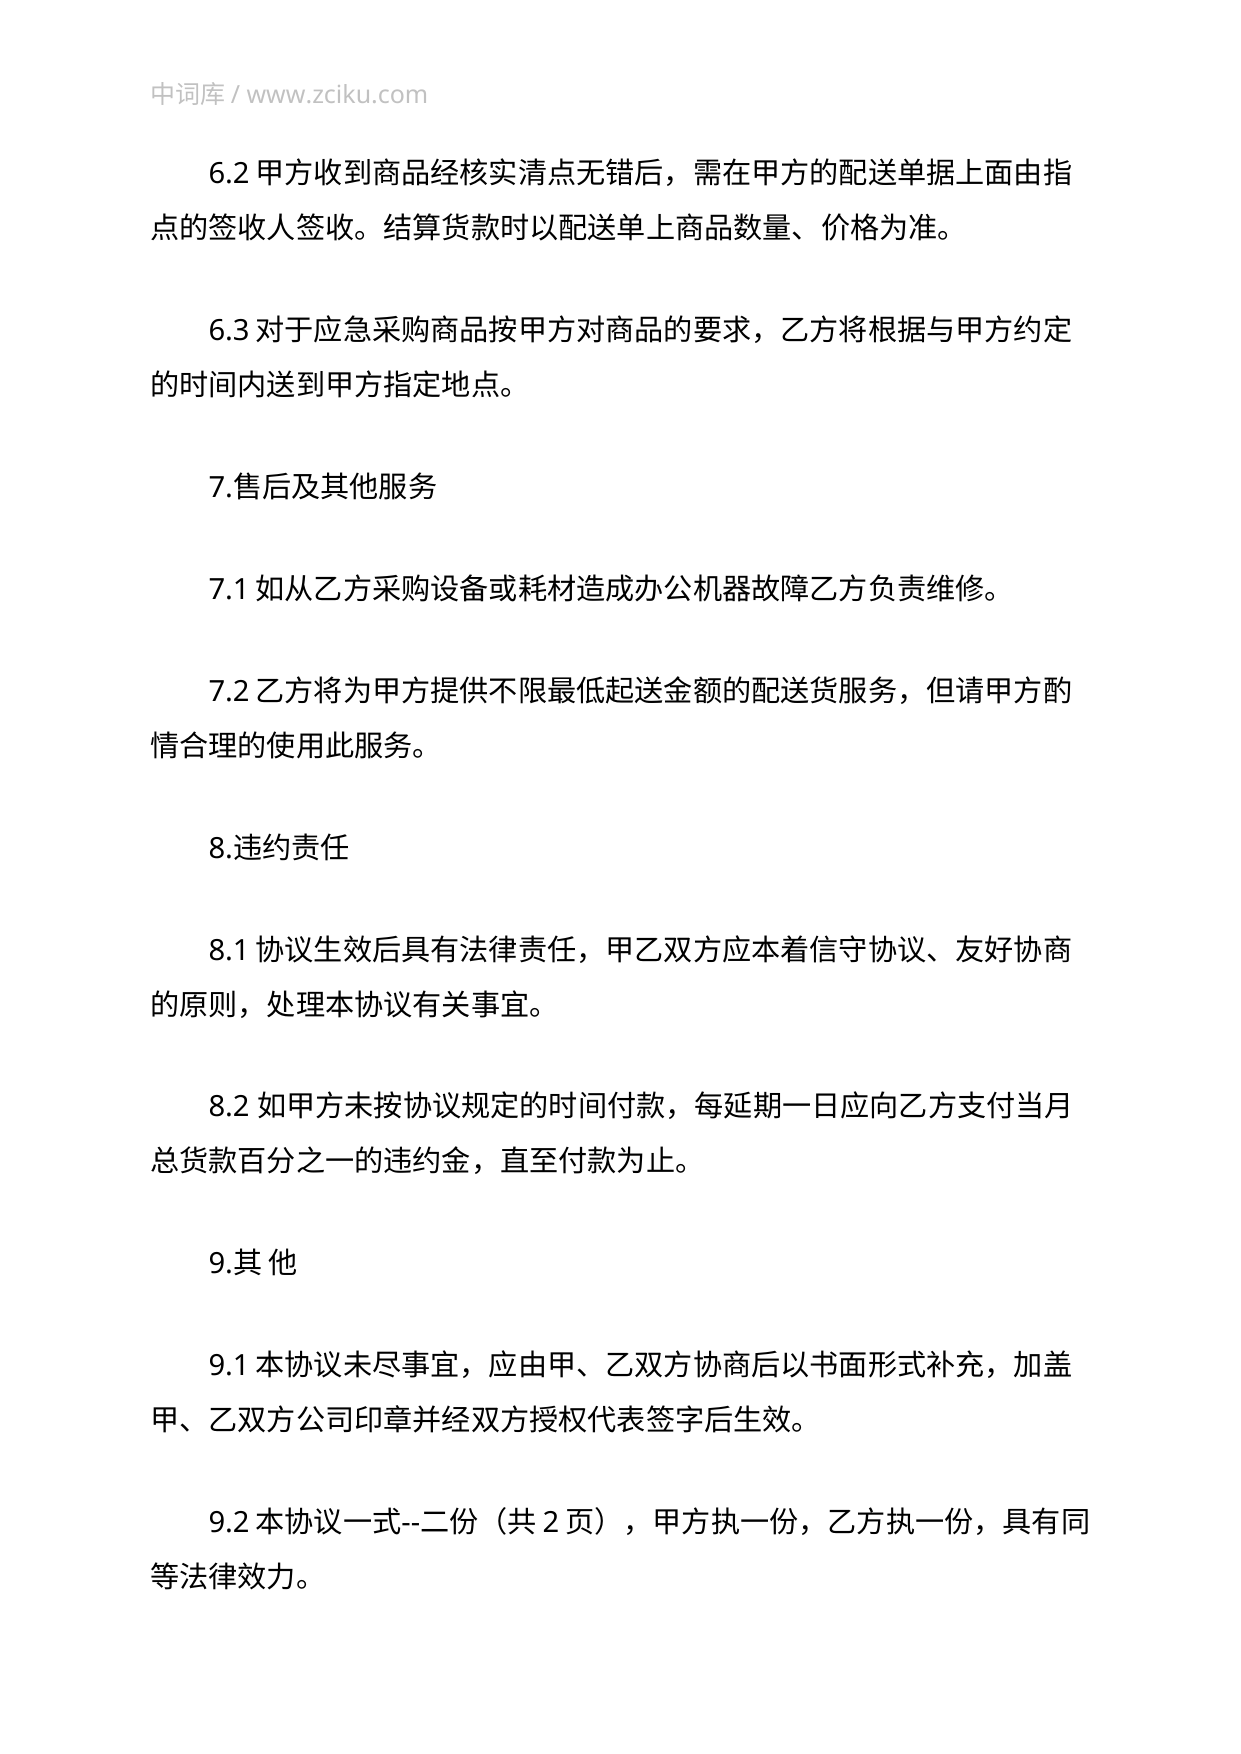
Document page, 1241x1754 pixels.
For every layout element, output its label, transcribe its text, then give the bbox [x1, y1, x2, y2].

text 7.2乙方将为甲方提供不限最低起送金额的配送货服务，但请甲方酌情合理的使用此服务。 [150, 667, 1090, 765]
text 7.售后及其他服务 [150, 463, 1090, 506]
text 8.2 如甲方未按协议规定的时间付款，每延期一日应向乙方支付当月总货款百分之一的违约金，直至付款为止。 [150, 1083, 1090, 1180]
text 6.2甲方收到商品经核实清点无错后，需在甲方的配送单据上面由指点的签收人签收。结算货款时以配送单上商品数量、价格为准。 [150, 150, 1090, 247]
text 6.3对于应急采购商品按甲方对商品的要求，乙方将根据与甲方约定的时间内送到甲方指定地点。 [150, 307, 1090, 404]
text 8.违约责任 [150, 824, 1090, 867]
text 7.1如从乙方采购设备或耗材造成办公机器故障乙方负责维修。 [150, 566, 1090, 608]
text 9.其 他 [150, 1240, 1090, 1282]
text 9.2本协议一式--二份（共2页），甲方执一份，乙方执一份，具有同等法律效力。 [150, 1498, 1090, 1596]
text 9.1本协议未尽事宜，应由甲、乙双方协商后以书面形式补充，加盖甲、乙双方公司印章并经双方授权代表签字后生效。 [150, 1342, 1090, 1439]
text 8.1协议生效后具有法律责任，甲乙双方应本着信守协议、友好协商的原则，处理本协议有关事宜。 [150, 926, 1090, 1023]
